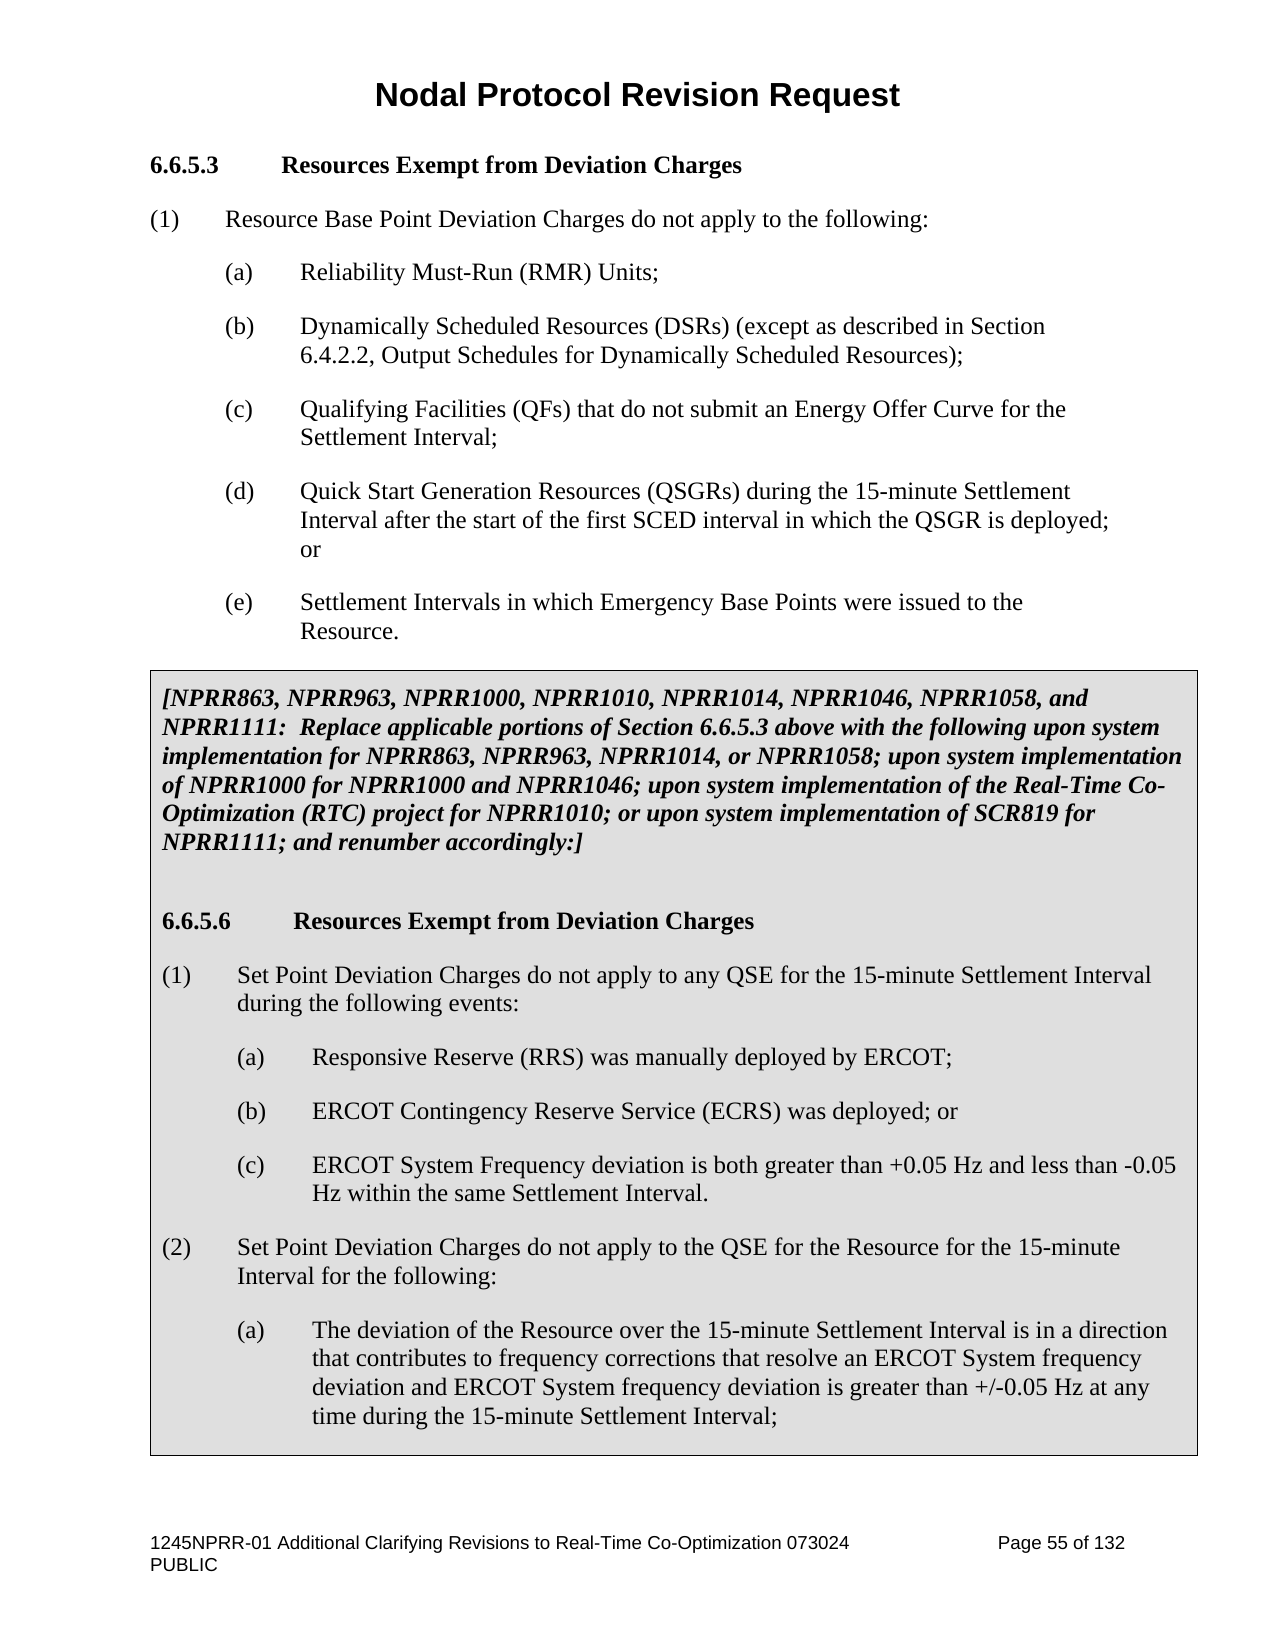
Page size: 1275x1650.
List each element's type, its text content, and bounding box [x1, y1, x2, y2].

text 6.6.5.3 Resources Exempt from Deviation Charges [150, 150, 1125, 179]
text (a) Reliability Must-Run (RMR) Units; [225, 257, 1125, 286]
text (e) Settlement Intervals in which Emergency Base Points were issued to the Resource. [225, 587, 1125, 645]
text (b) Dynamically Scheduled Resources (DSRs) (except as described in Section 6.4.2.2, Output Schedules for Dynamically Scheduled Resources); [225, 311, 1125, 369]
text (d) Quick Start Generation Resources (QSGRs) during the 15-minute Settlement Interval after the start of the first SCED interval in which the QSGR is deployed; or [225, 476, 1125, 562]
text (c) Qualifying Facilities (QFs) that do not submit an Energy Offer Curve for the Settlement Interval; [225, 394, 1125, 451]
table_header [151, 671, 1197, 1455]
text (1) Resource Base Point Deviation Charges do not apply to the following: [150, 204, 1125, 232]
